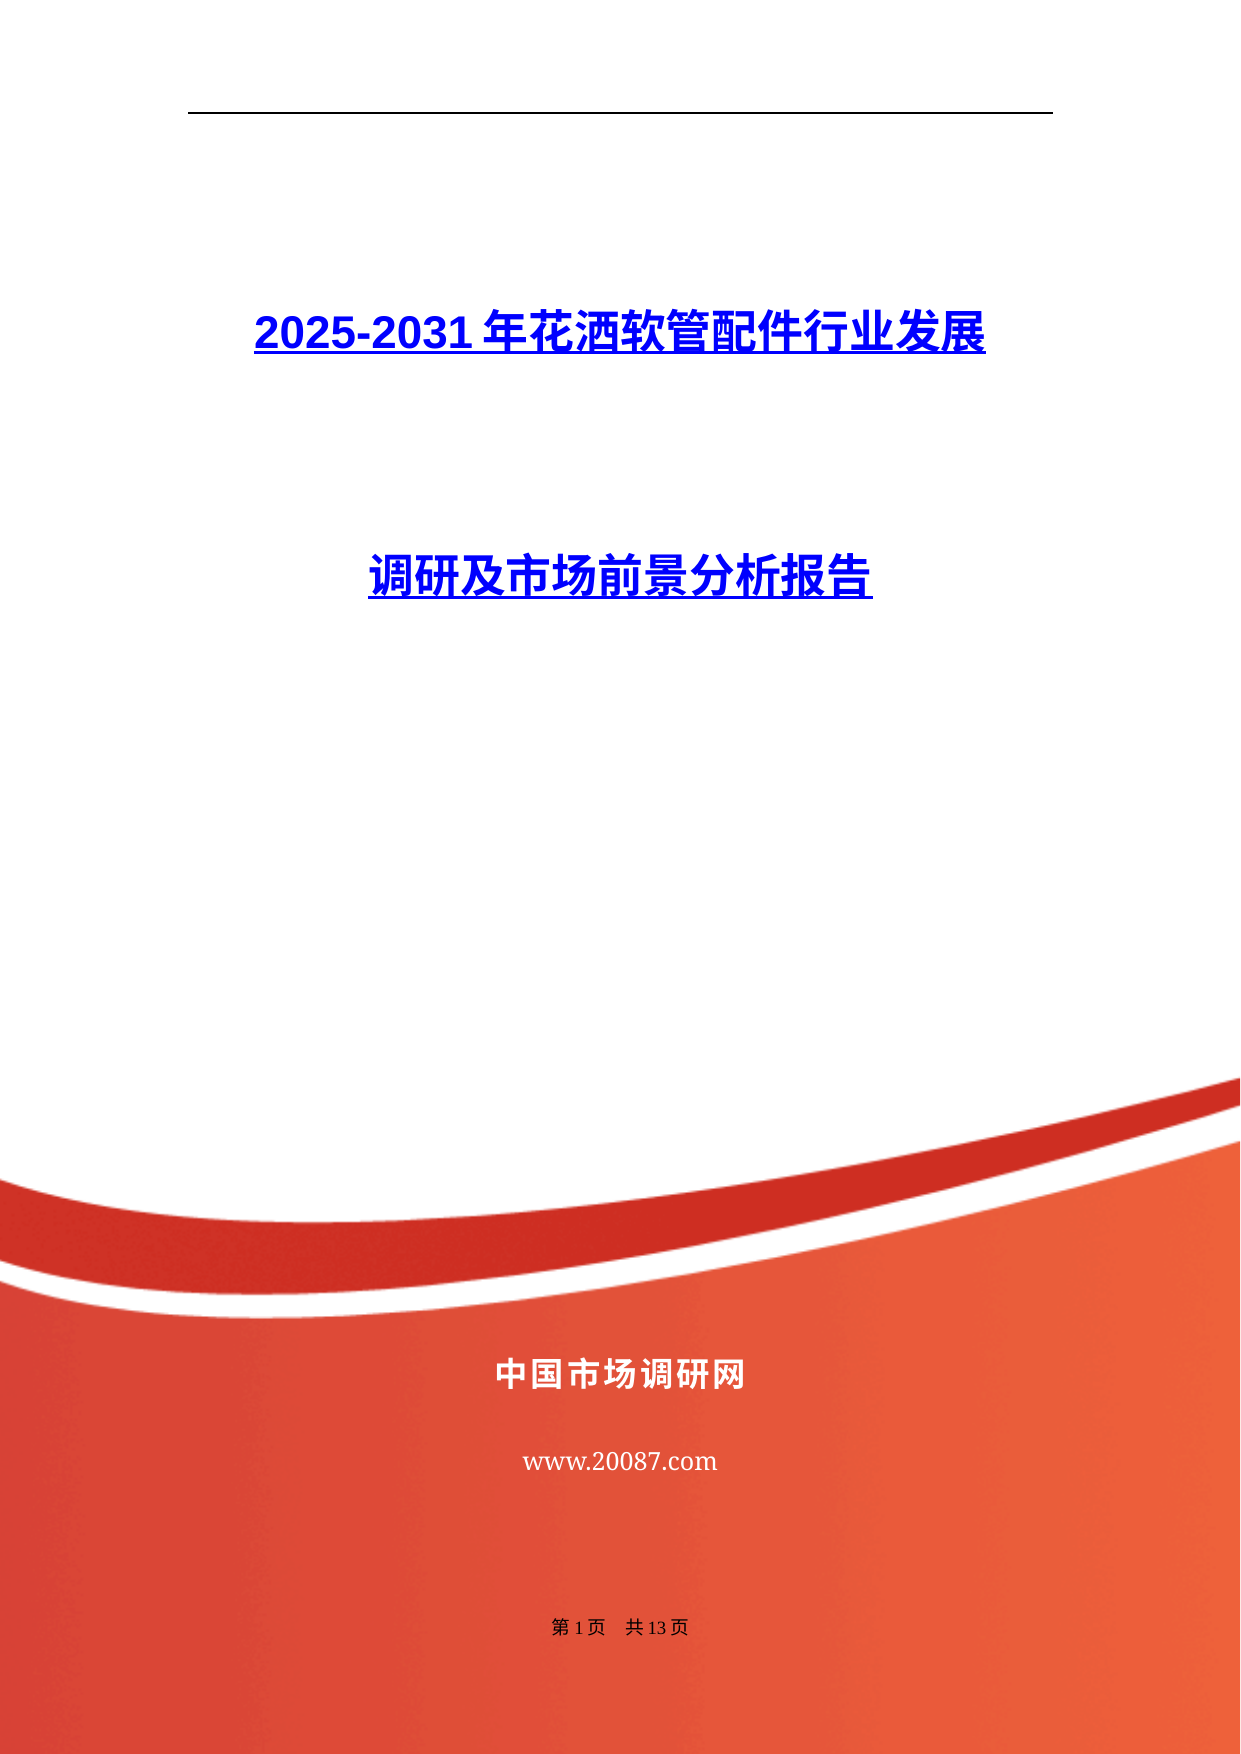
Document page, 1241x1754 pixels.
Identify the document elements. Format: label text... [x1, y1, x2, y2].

text www.20087.com [187, 1428, 1053, 1493]
table_header 2025-2031年花洒软管配件行业发展调研及市场前景分析报告 [188, 207, 1053, 773]
picture [0, 1006, 1241, 1754]
subtitle 中国市场调研网 [187, 1339, 1053, 1404]
